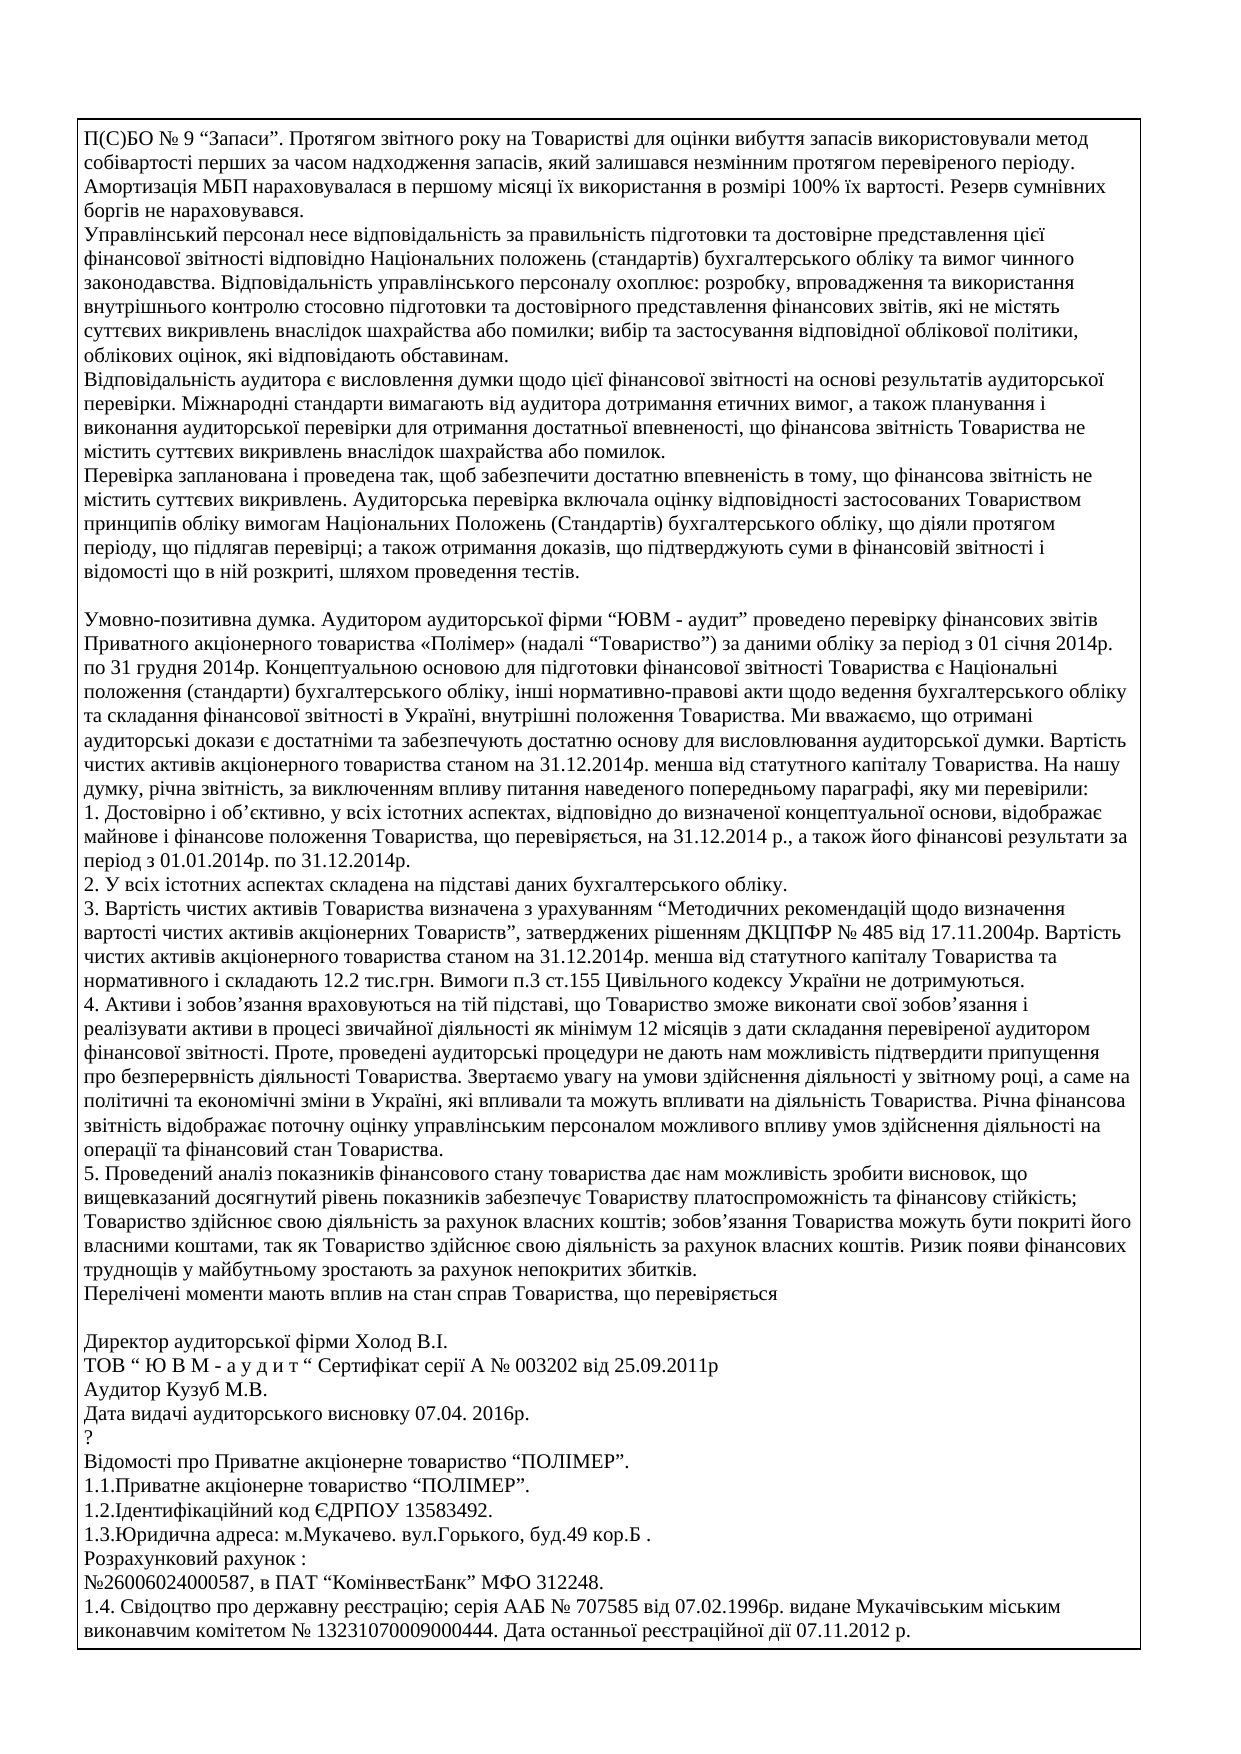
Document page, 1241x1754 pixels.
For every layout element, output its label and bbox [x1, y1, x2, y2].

table_cell [78, 120, 1140, 1648]
